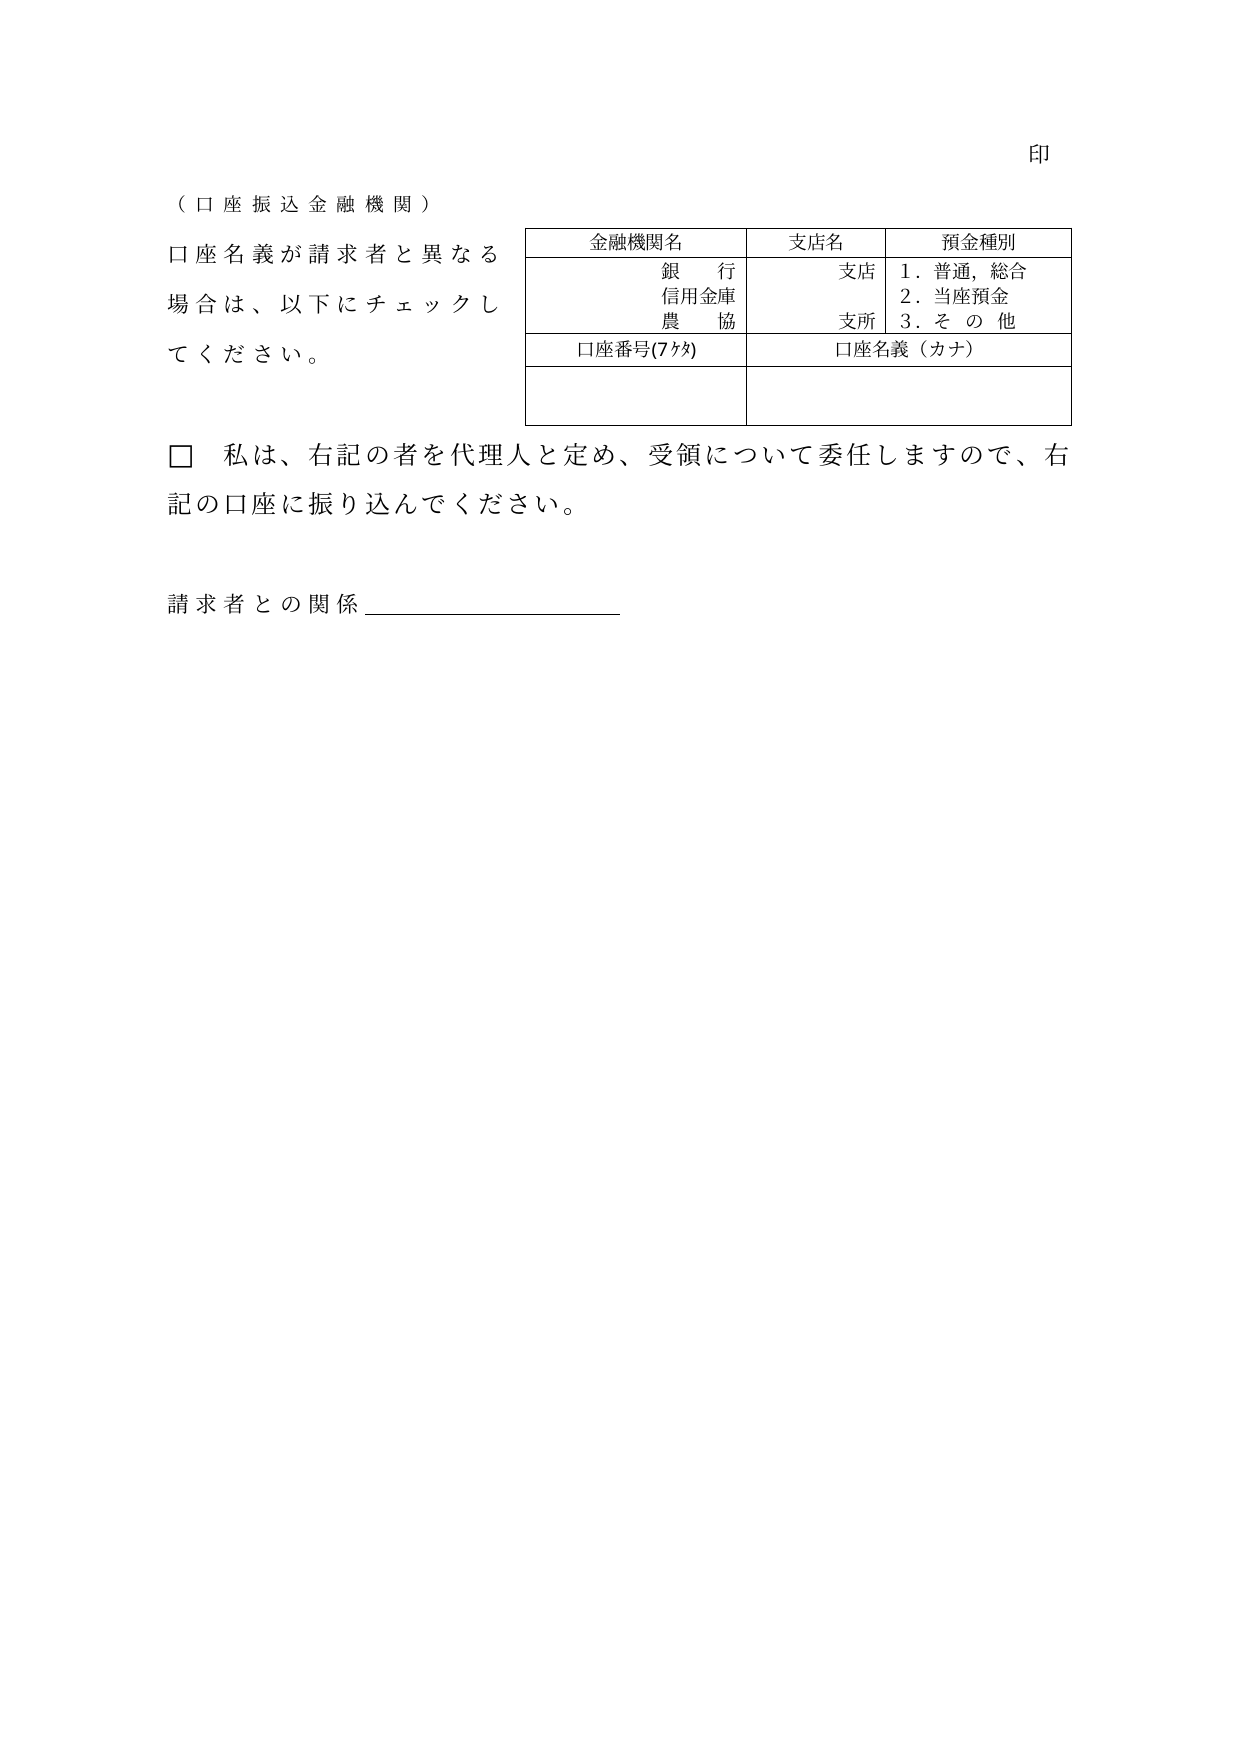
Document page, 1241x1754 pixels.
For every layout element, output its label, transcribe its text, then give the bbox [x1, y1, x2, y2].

table_cell １．普通，総合 ２．当座預金 ３．その他 [886, 258, 1071, 333]
table_cell [526, 367, 746, 425]
table_cell 支店 支所 [747, 258, 885, 333]
text 請求者との関係 [167, 578, 1073, 627]
table_cell [747, 367, 1071, 425]
text 口座名義が請求者と異なる場合は、以下にチェックしてください。 [167, 228, 525, 378]
table_cell 口座番号(7ｹﾀ) [526, 334, 746, 366]
table_cell 口座名義（カナ） [747, 334, 1071, 366]
table_header 預金種別 [886, 229, 1071, 257]
table_header 支店名 [747, 229, 885, 257]
table_header 金融機関名 [526, 229, 746, 257]
table_cell 銀 行 信用金庫 農 協 [526, 258, 746, 333]
text （口座振込金融機関） [167, 178, 1073, 228]
text □ 私は、右記の者を代理人と定め、受領について委任しますので、右記の口座に振り込んでください。 [167, 428, 1073, 528]
